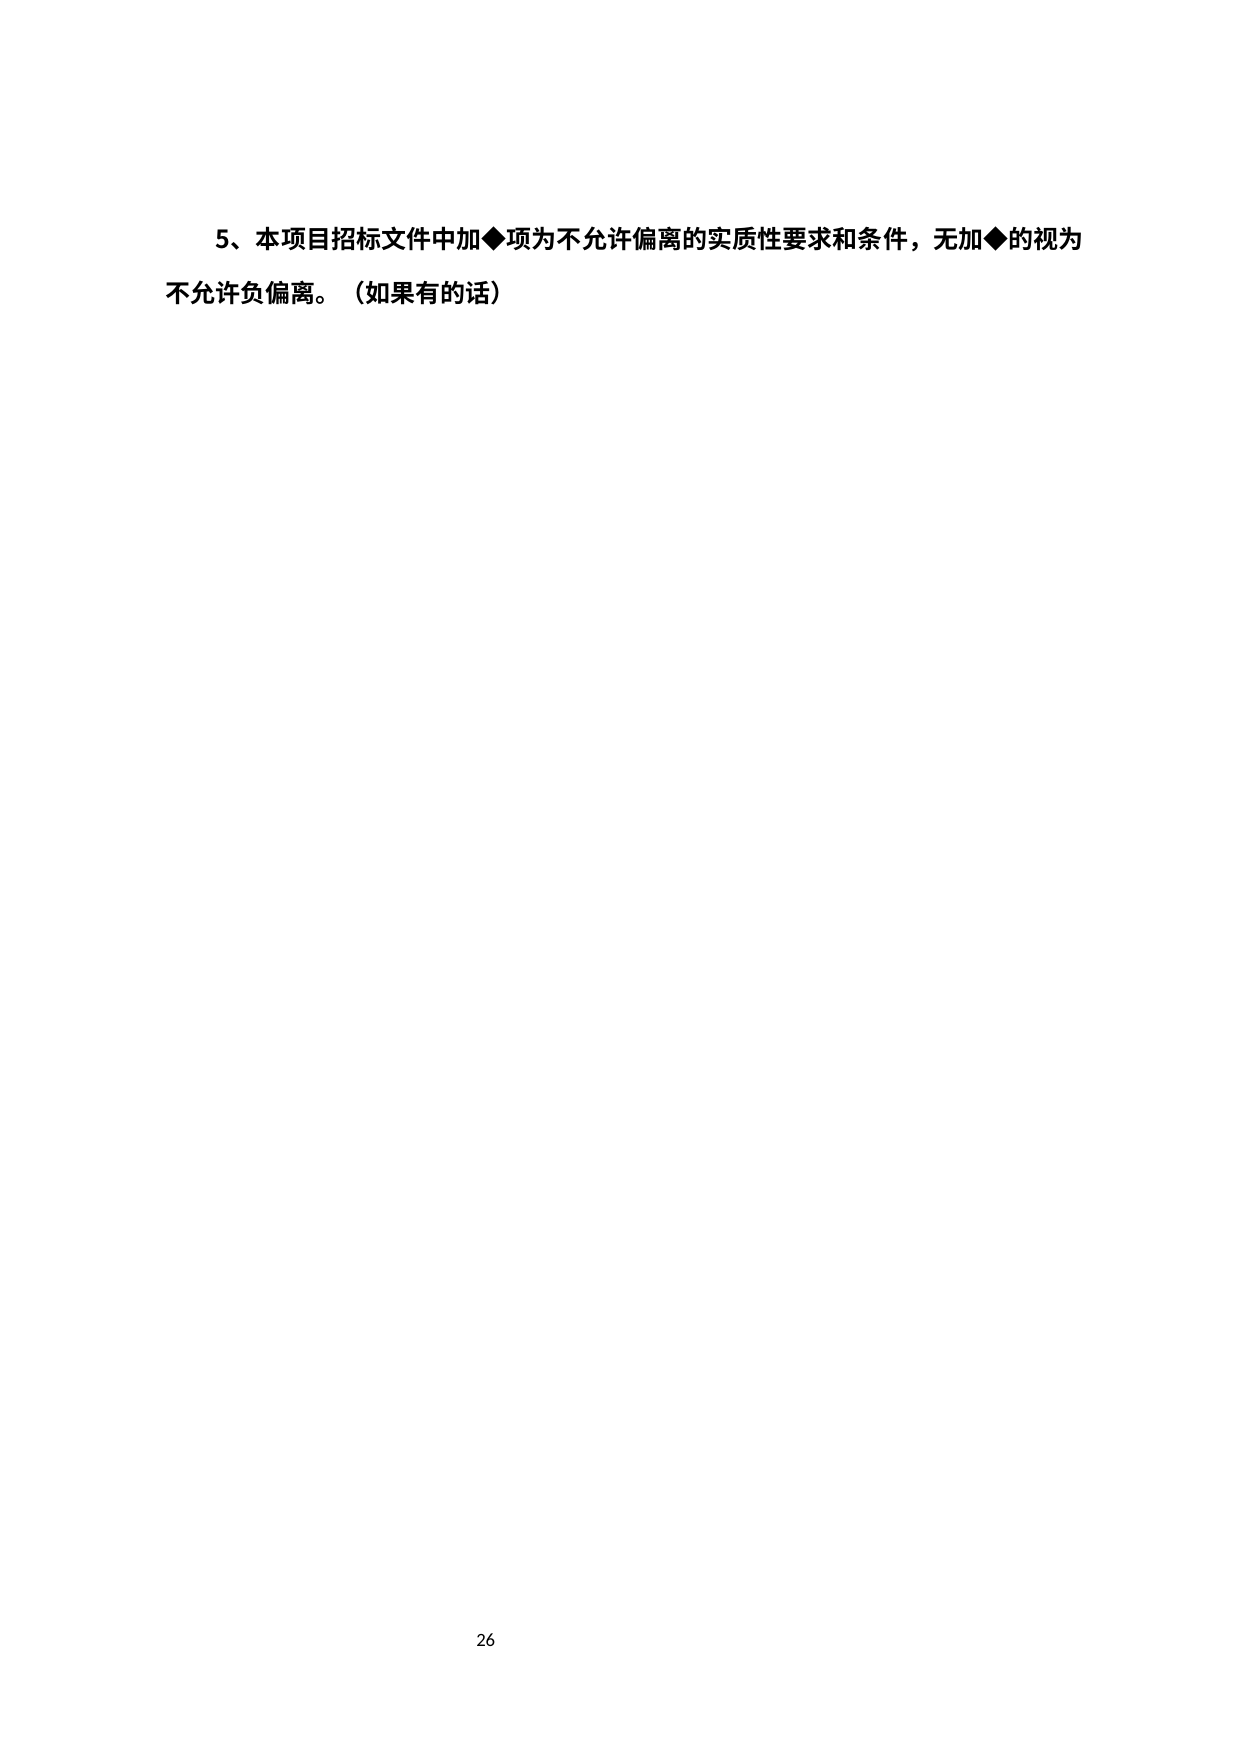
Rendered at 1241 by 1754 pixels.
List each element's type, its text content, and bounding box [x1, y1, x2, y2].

text 5、本项目招标文件中加◆项为不允许偏离的实质性要求和条件，无加◆的视为不允许负偏离。（如果有的话） [165, 219, 1087, 310]
